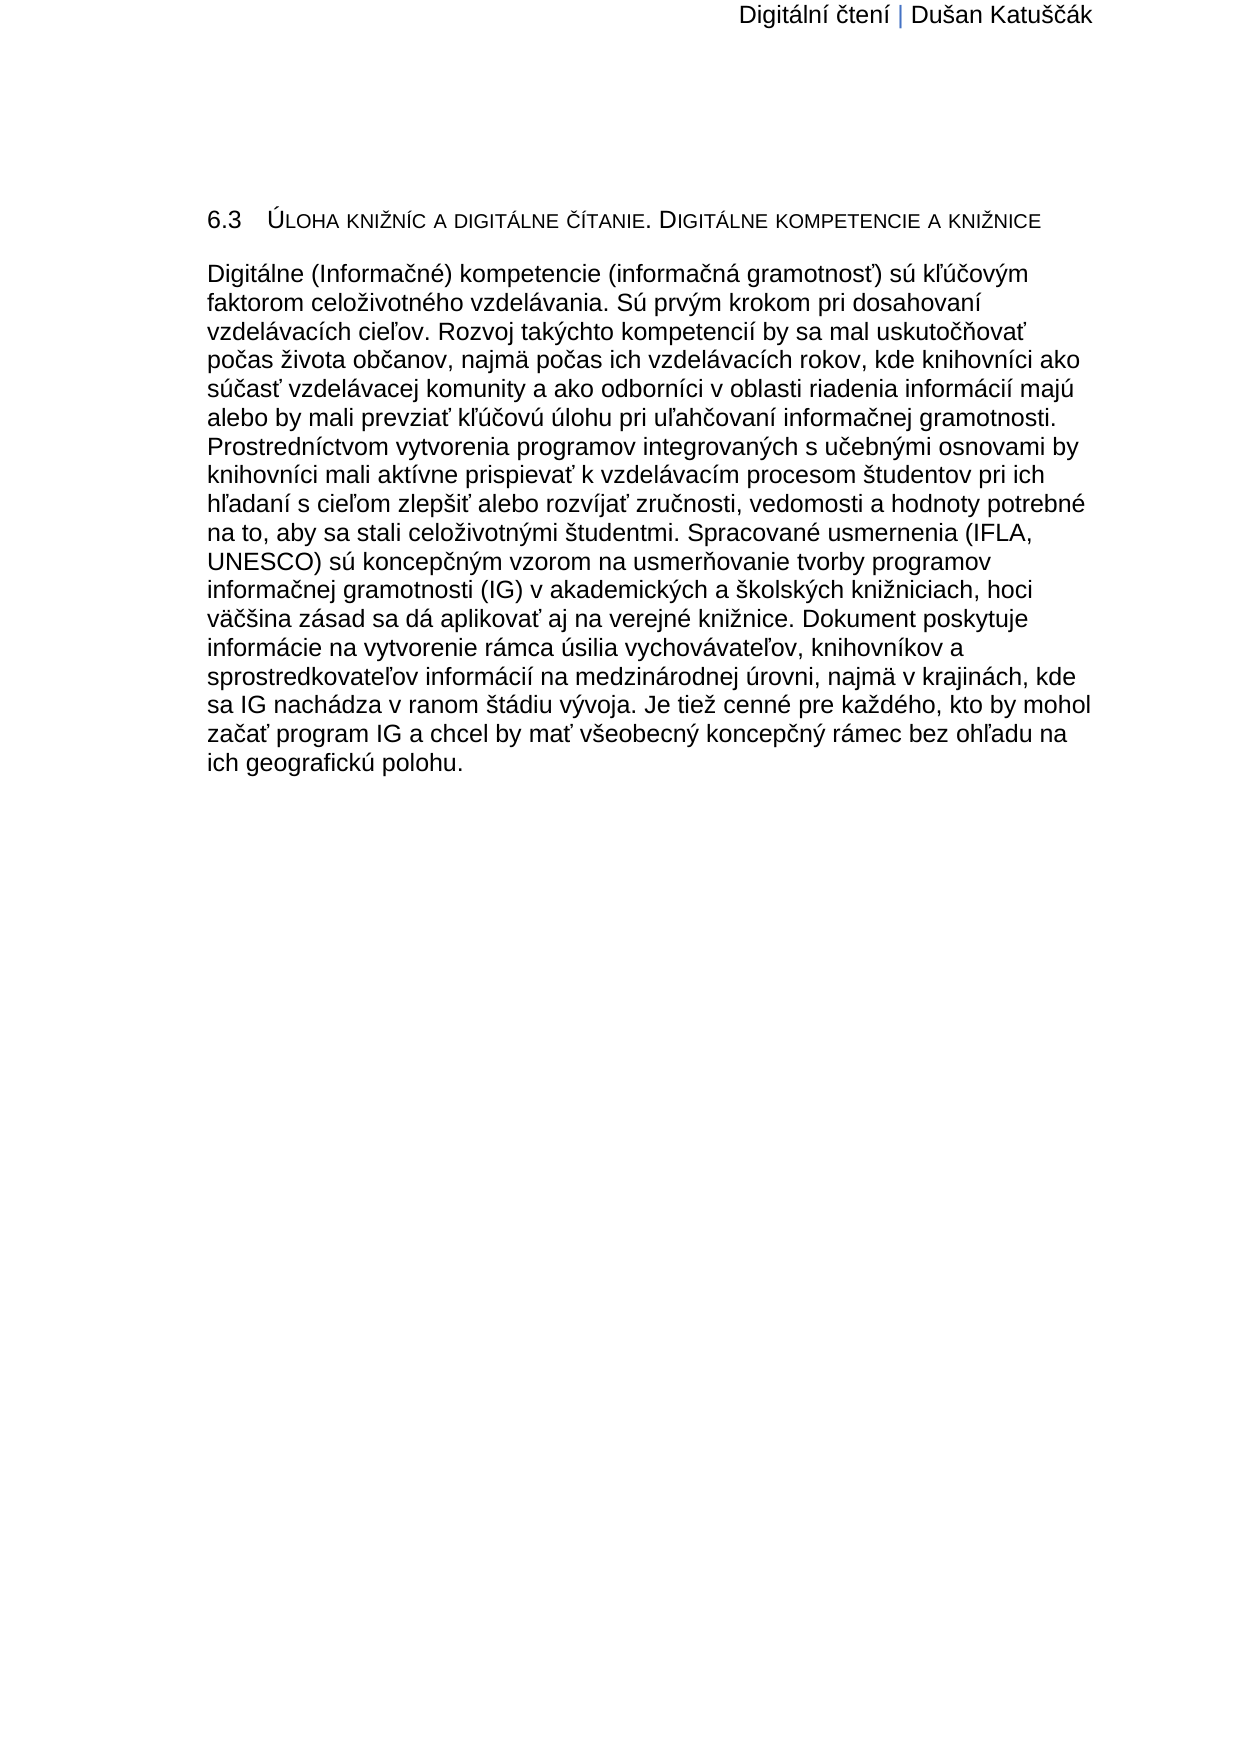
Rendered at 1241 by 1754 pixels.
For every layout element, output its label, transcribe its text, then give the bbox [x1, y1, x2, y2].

subtitle Úloha knižníc a digitálne čítanie. Digitálne kompetencie a knižnice [207, 201, 1092, 234]
text Digitálne (Informačné) kompetencie (informačná gramotnosť) sú kľúčovým faktorom celoživotného vzdelávania. Sú prvým krokom pri dosahovaní vzdelávacích cieľov. Rozvoj takýchto kompetencií by sa mal uskutočňovať počas života občanov, najmä počas ich vzdelávacích rokov, kde knihovníci ako súčasť vzdelávacej komunity a ako odborníci v oblasti riadenia informácií majú alebo by mali prevziať kľúčovú úlohu pri uľahčovaní informačnej gramotnosti. Prostredníctvom vytvorenia programov integrovaných s učebnými osnovami by knihovníci mali aktívne prispievať k vzdelávacím procesom študentov pri ich hľadaní s cieľom zlepšiť alebo rozvíjať zručnosti, vedomosti a hodnoty potrebné na to, aby sa stali celoživotnými študentmi. Spracované usmernenia (IFLA, UNESCO) sú koncepčným vzorom na usmerňovanie tvorby programov informačnej gramotnosti (IG) v akademických a školských knižniciach, hoci väčšina zásad sa dá aplikovať aj na verejné knižnice. Dokument poskytuje informácie na vytvorenie rámca úsilia vychovávateľov, knihovníkov a sprostredkovateľov informácií na medzinárodnej úrovni, najmä v krajinách, kde sa IG nachádza v ranom štádiu vývoja. Je tiež cenné pre každého, kto by mohol začať program IG a chcel by mať všeobecný koncepčný rámec bez ohľadu na ich geografickú polohu. [207, 259, 1092, 776]
